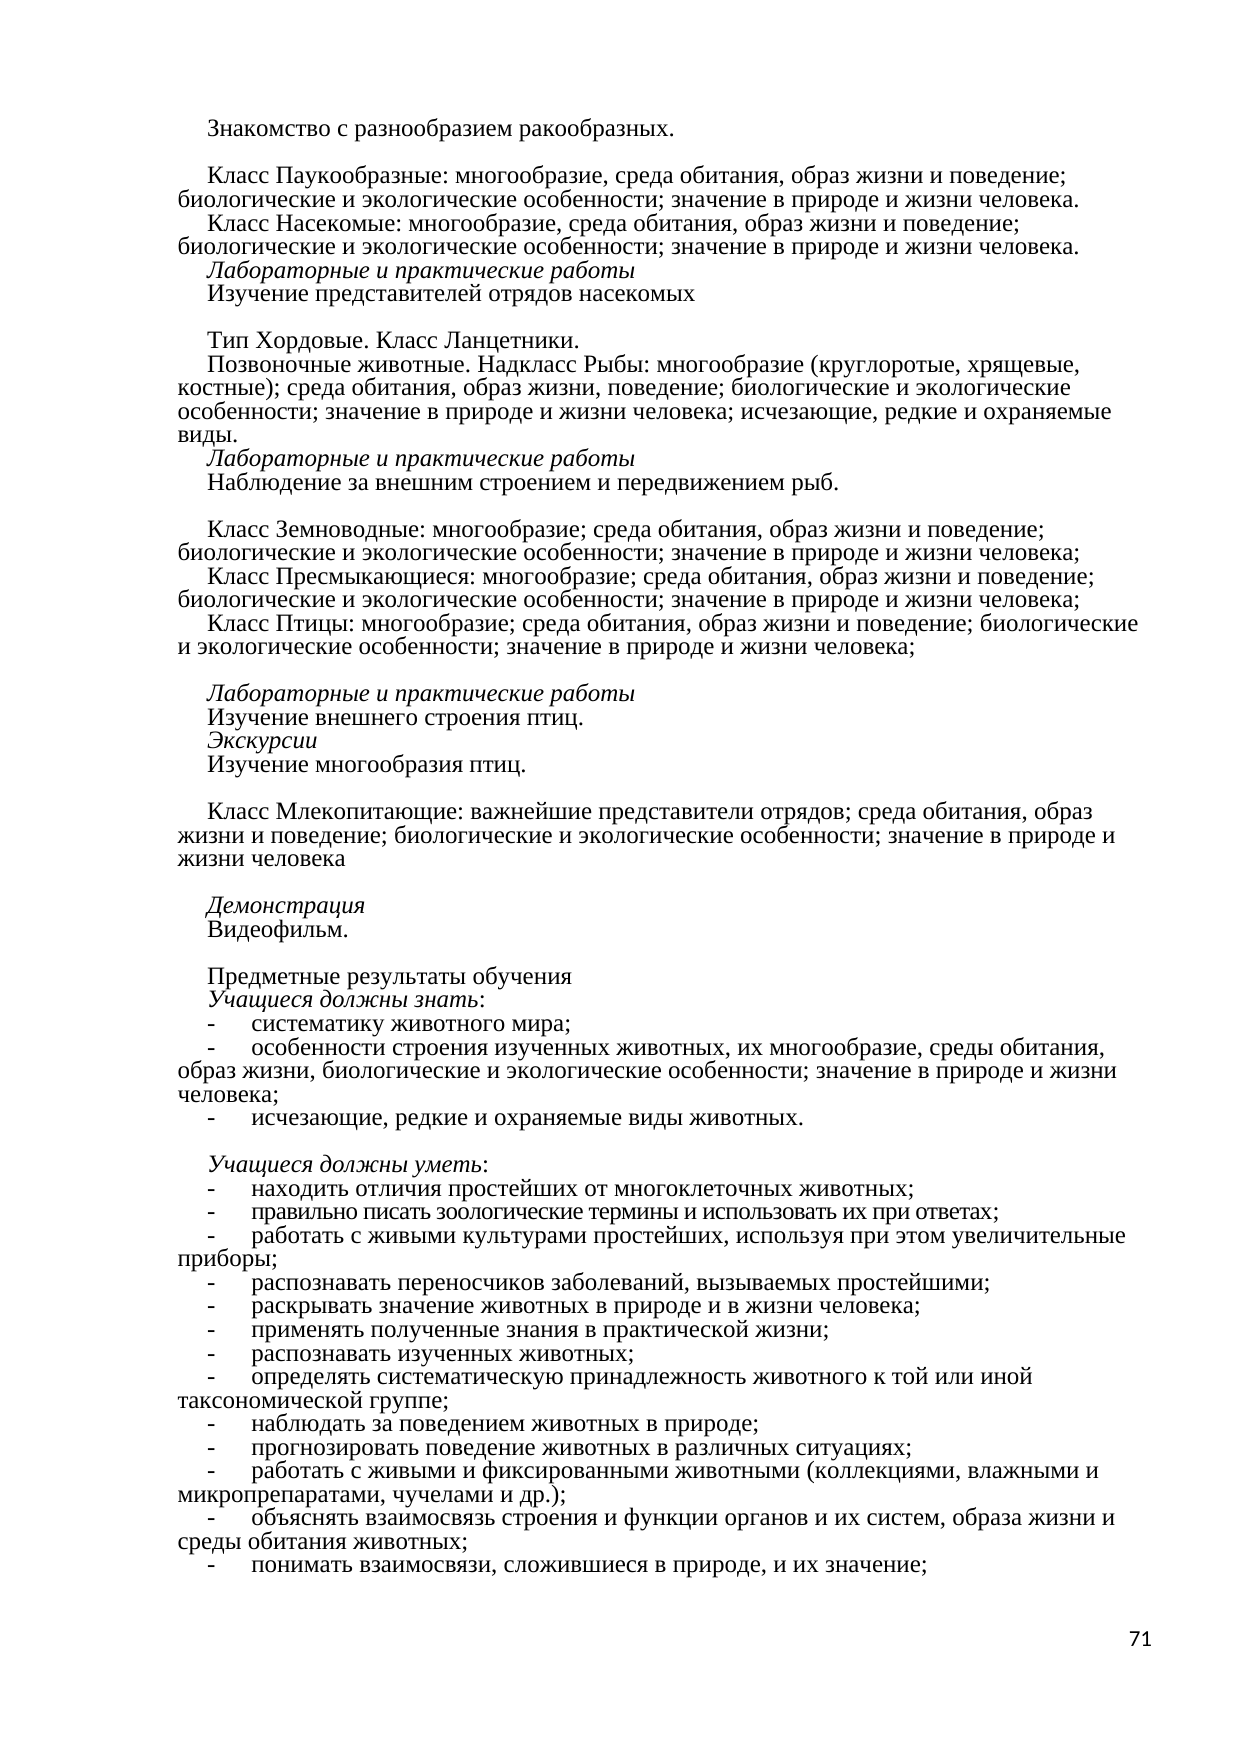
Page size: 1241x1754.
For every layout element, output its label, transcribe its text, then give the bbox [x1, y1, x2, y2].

text Тип Хордовые. Класс Ланцетники. [177, 330, 1152, 353]
text - наблюдать за поведением животных в природе; [177, 1413, 1152, 1436]
text - раскрывать значение животных в природе и в жизни человека; [177, 1295, 1152, 1319]
text - работать с живыми культурами простейших, используя при этом увеличительные приборы; [177, 1224, 1152, 1272]
text Лабораторные и практические работы [177, 259, 1152, 283]
text Знакомство с разнообразием ракообразных. [177, 118, 1152, 142]
text - прогнозировать поведение животных в различных ситуациях; [177, 1436, 1152, 1460]
text Лабораторные и практические работы [177, 448, 1152, 471]
text Видеофильм. [177, 918, 1152, 942]
text - особенности строения изученных животных, их многообразие, среды обитания, образ жизни, биологические и экологические особенности; значение в природе и жизни человека; [177, 1036, 1152, 1107]
text - объяснять взаимосвязь строения и функции органов и их систем, образа жизни и среды обитания животных; [177, 1507, 1152, 1554]
text Наблюдение за внешним строением и передвижением рыб. [177, 471, 1152, 495]
text Лабораторные и практические работы [177, 683, 1152, 707]
text Экскурсии [177, 730, 1152, 754]
text Класс Паукообразные: многообразие, среда обитания, образ жизни и поведение; биологические и экологические особенности; значение в природе и жизни человека. [177, 165, 1152, 212]
text Изучение многообразия птиц. [177, 754, 1152, 777]
text Демонстрация [177, 895, 1152, 918]
text - систематику животного мира; [177, 1013, 1152, 1036]
text - исчезающие, редкие и охраняемые виды животных. [177, 1107, 1152, 1130]
text Класс Птицы: многообразие; среда обитания, образ жизни и поведение; биологические и экологические особенности; значение в природе и жизни человека; [177, 612, 1152, 659]
text Изучение внешнего строения птиц. [177, 707, 1152, 730]
text Класс Млекопитающие: важнейшие представители отрядов; среда обитания, образ жизни и поведение; биологические и экологические особенности; значение в природе и жизни человека [177, 801, 1152, 871]
text Класс Земноводные: многообразие; среда обитания, образ жизни и поведение; биологические и экологические особенности; значение в природе и жизни человека; [177, 518, 1152, 565]
text Изучение представителей отрядов насекомых [177, 283, 1152, 306]
text - работать с живыми и фиксированными животными (коллекциями, влажными и микропрепаратами, чучелами и др.); [177, 1460, 1152, 1507]
text Предметные результаты обучения [177, 966, 1152, 989]
text - понимать взаимосвязи, сложившиеся в природе, и их значение; [177, 1554, 1152, 1578]
text - распознавать изученных животных; [177, 1342, 1152, 1366]
text Класс Пресмыкающиеся: многообразие; среда обитания, образ жизни и поведение; биологические и экологические особенности; значение в природе и жизни человека; [177, 565, 1152, 612]
text - распознавать переносчиков заболеваний, вызываемых простейшими; [177, 1272, 1152, 1295]
text - находить отличия простейших от многоклеточных животных; [177, 1177, 1152, 1201]
text Класс Насекомые: многообразие, среда обитания, образ жизни и поведение; биологические и экологические особенности; значение в природе и жизни человека. [177, 212, 1152, 259]
text - правильно писать зоологические термины и использовать их при ответах; [177, 1201, 1152, 1224]
text Учащиеся должны знать: [177, 989, 1152, 1013]
text - применять полученные знания в практической жизни; [177, 1319, 1152, 1342]
text - определять систематическую принадлежность животного к той или иной таксономической группе; [177, 1366, 1152, 1413]
text Позвоночные животные. Надкласс Рыбы: многообразие (круглоротые, хрящевые, костные); среда обитания, образ жизни, поведение; биологические и экологические особенности; значение в природе и жизни человека; исчезающие, редкие и охраняемые виды. [177, 353, 1152, 448]
text Учащиеся должны уметь: [177, 1154, 1152, 1177]
